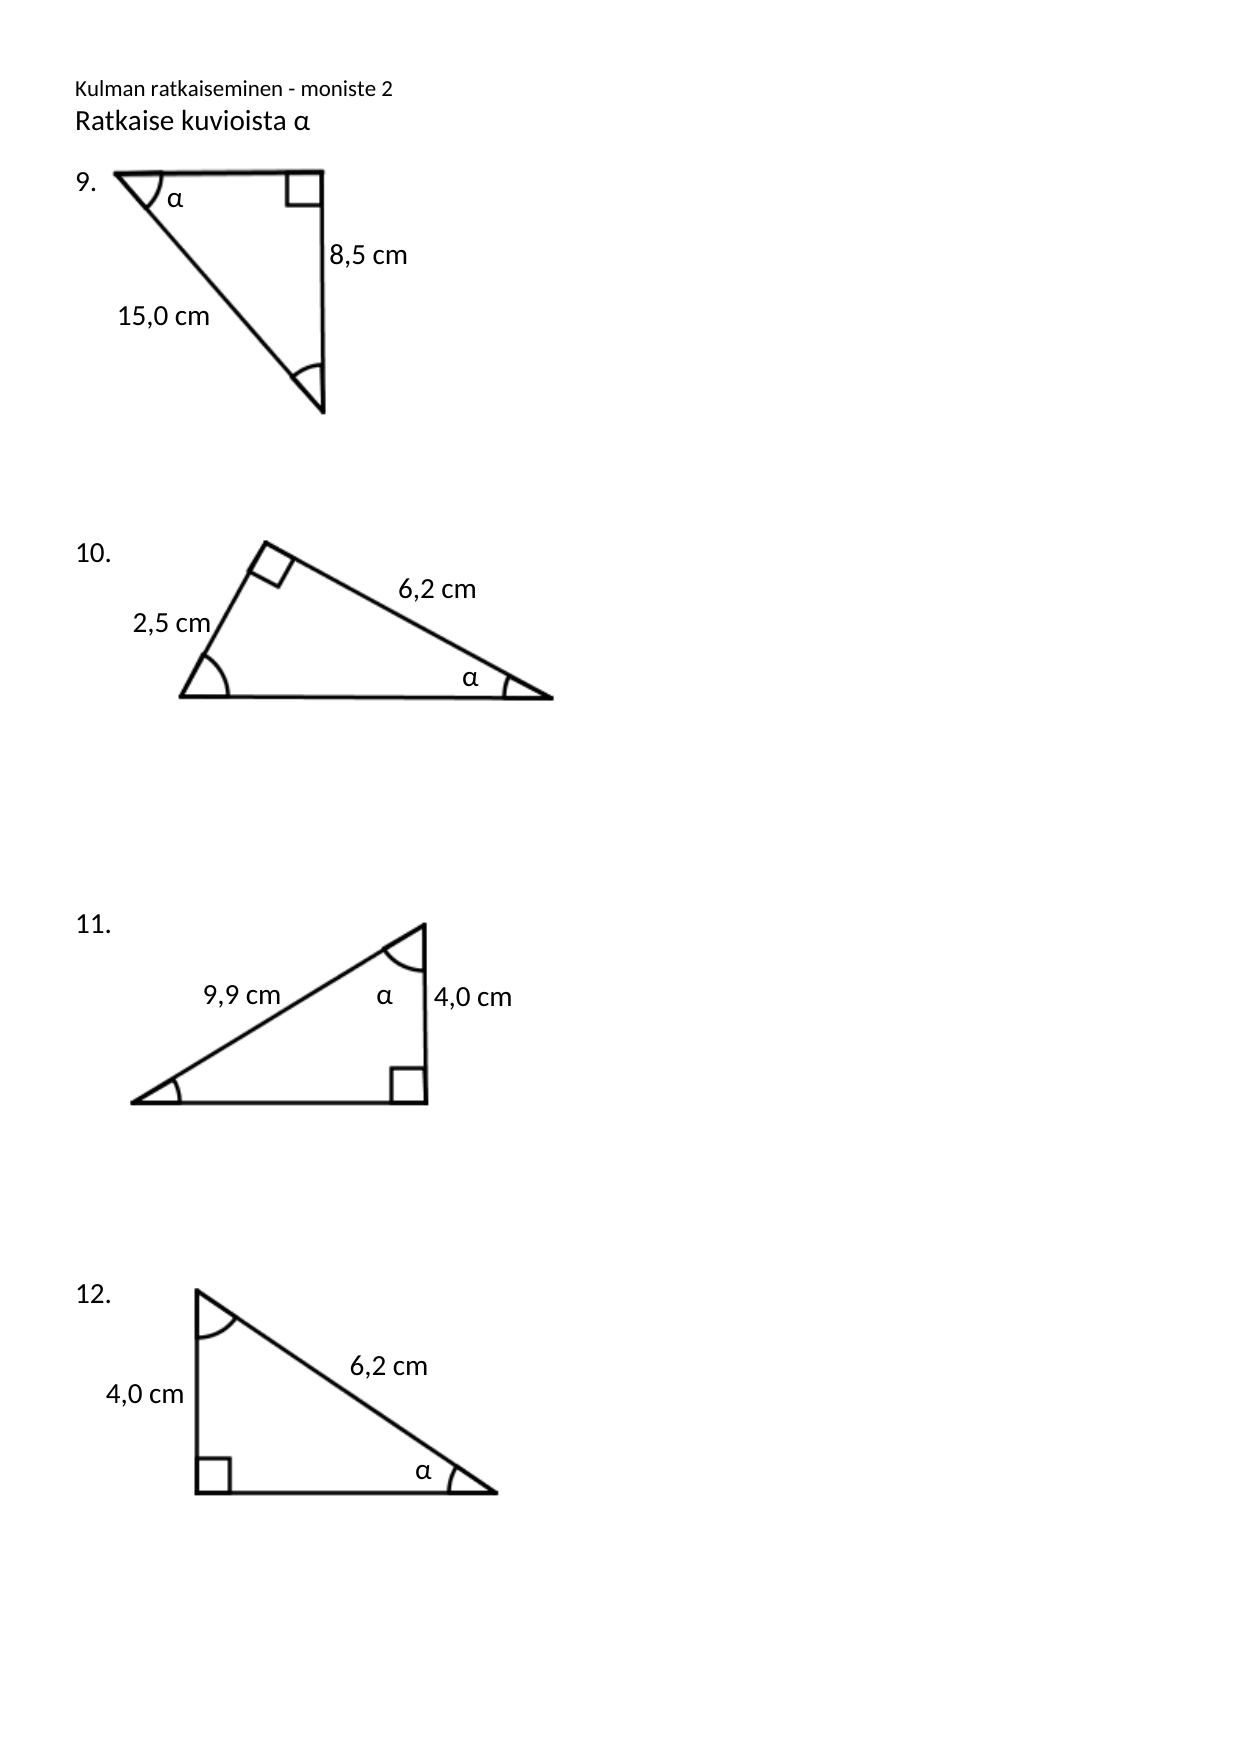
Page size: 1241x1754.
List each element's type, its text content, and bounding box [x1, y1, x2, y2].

text 9. [75, 163, 1165, 199]
picture [170, 199, 177, 205]
picture [187, 1311, 522, 1505]
text 12. [75, 1275, 1165, 1311]
picture [171, 570, 564, 704]
text 11. [75, 905, 1165, 940]
picture [103, 199, 329, 438]
text 10. [75, 534, 1165, 570]
text Ratkaise kuvioista α [75, 102, 1165, 137]
picture [118, 940, 438, 1115]
